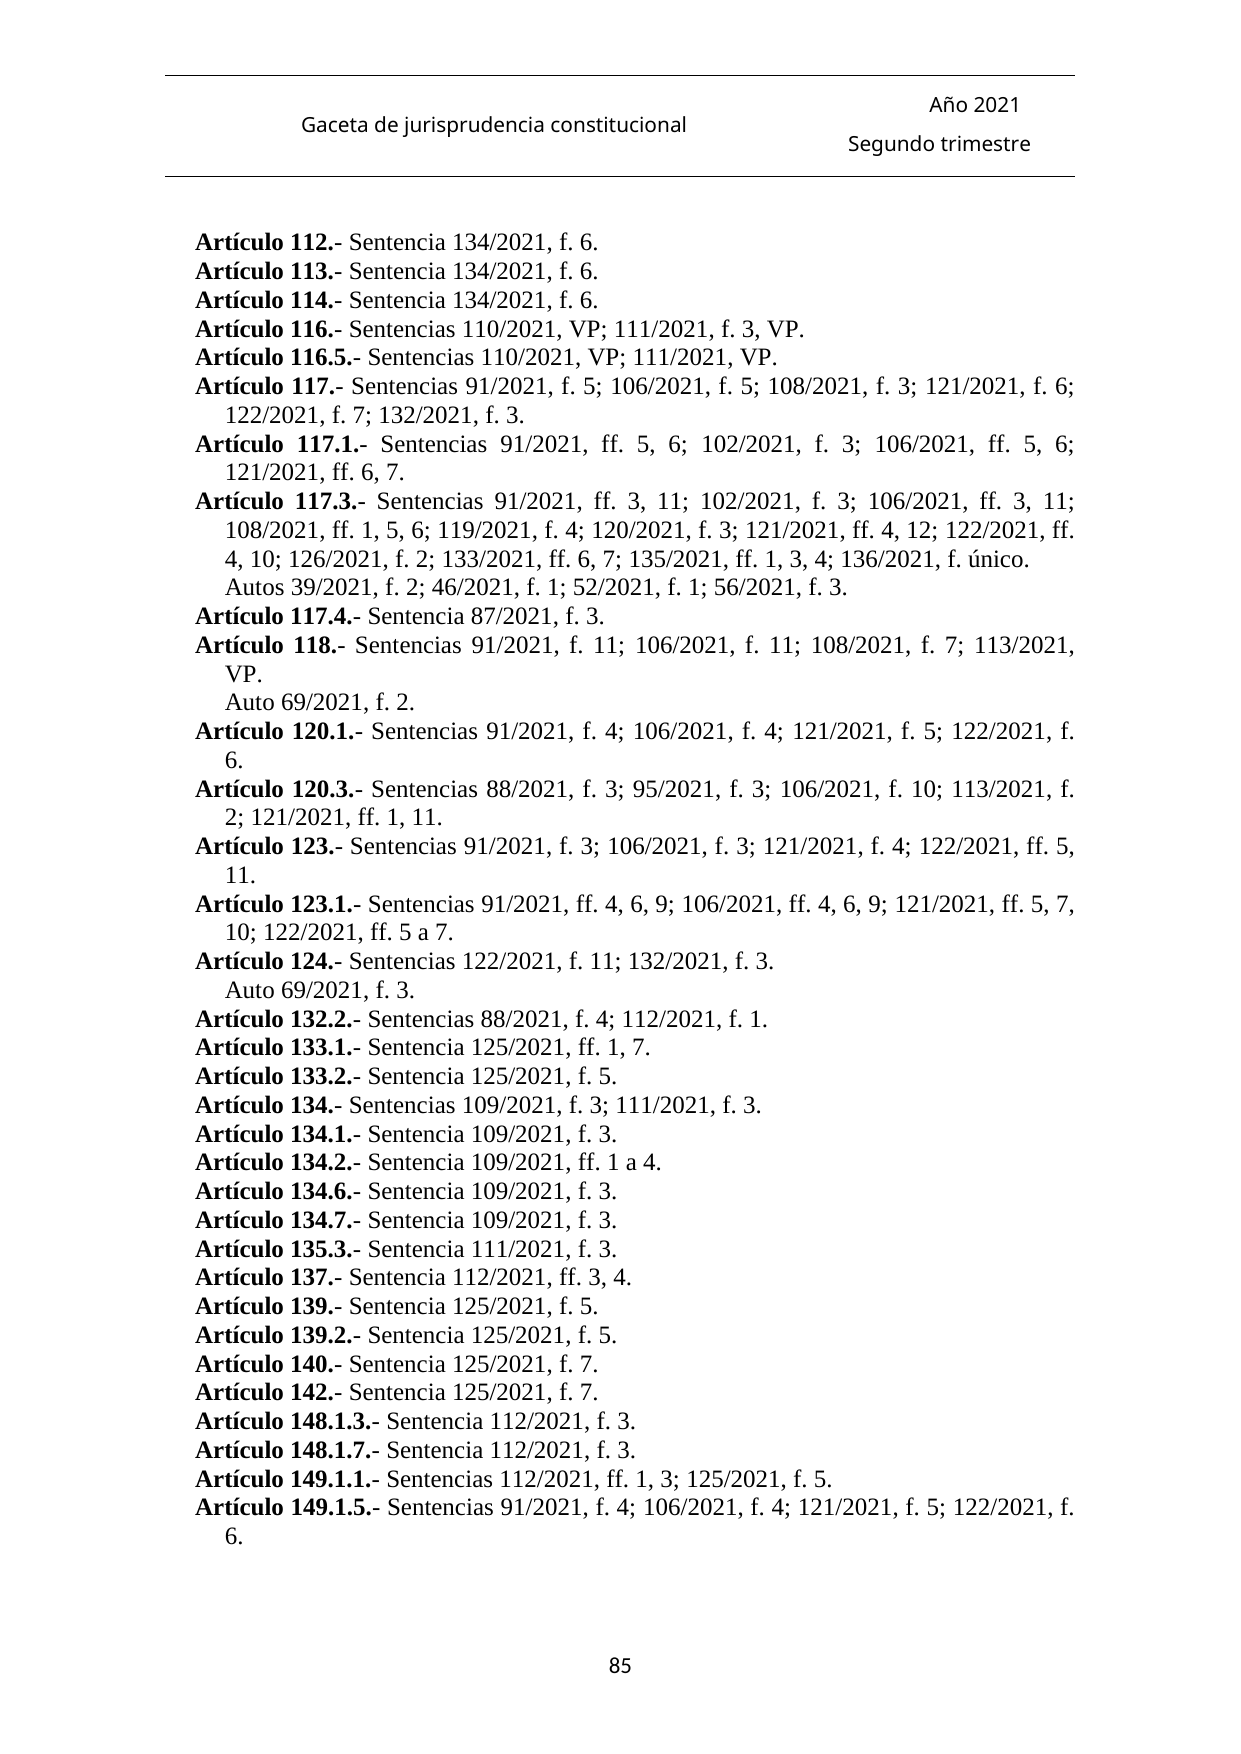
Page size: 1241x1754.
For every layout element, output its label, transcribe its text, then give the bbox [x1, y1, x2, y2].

text Artículo 134.2.- Sentencia 109/2021, ff. 1 a 4. [195, 1147, 1075, 1176]
text Artículo 137.- Sentencia 112/2021, ff. 3, 4. [195, 1262, 1075, 1291]
text Artículo 120.1.- Sentencias 91/2021, f. 4; 106/2021, f. 4; 121/2021, f. 5; 122/2021, f. 6. [195, 716, 1075, 774]
text Artículo 135.3.- Sentencia 111/2021, f. 3. [195, 1234, 1075, 1262]
text Artículo 120.3.- Sentencias 88/2021, f. 3; 95/2021, f. 3; 106/2021, f. 10; 113/2021, f. 2; 121/2021, ff. 1, 11. [195, 774, 1075, 831]
text Artículo 139.2.- Sentencia 125/2021, f. 5. [195, 1320, 1075, 1349]
text Artículo 140.- Sentencia 125/2021, f. 7. [195, 1349, 1075, 1377]
text Artículo 133.1.- Sentencia 125/2021, ff. 1, 7. [195, 1032, 1075, 1061]
text Artículo 114.- Sentencia 134/2021, f. 6. [195, 285, 1075, 314]
text Artículo 124.- Sentencias 122/2021, f. 11; 132/2021, f. 3. [195, 946, 1075, 975]
text Artículo 133.2.- Sentencia 125/2021, f. 5. [195, 1061, 1075, 1090]
text Auto 69/2021, f. 3. [224, 975, 1075, 1004]
text Artículo 149.1.5.- Sentencias 91/2021, f. 4; 106/2021, f. 4; 121/2021, f. 5; 122/2021, f. 6. [195, 1492, 1075, 1550]
text Artículo 142.- Sentencia 125/2021, f. 7. [195, 1377, 1075, 1406]
text Artículo 149.1.1.- Sentencias 112/2021, ff. 1, 3; 125/2021, f. 5. [195, 1464, 1075, 1492]
text Artículo 134.1.- Sentencia 109/2021, f. 3. [195, 1119, 1075, 1147]
text Artículo 116.5.- Sentencias 110/2021, VP; 111/2021, VP. [195, 342, 1075, 371]
text Artículo 112.- Sentencia 134/2021, f. 6. [195, 227, 1075, 256]
text Artículo 148.1.3.- Sentencia 112/2021, f. 3. [195, 1406, 1075, 1435]
text Artículo 117.- Sentencias 91/2021, f. 5; 106/2021, f. 5; 108/2021, f. 3; 121/2021, f. 6; 122/2021, f. 7; 132/2021, f. 3. [195, 371, 1075, 429]
text Artículo 132.2.- Sentencias 88/2021, f. 4; 112/2021, f. 1. [195, 1004, 1075, 1032]
text Autos 39/2021, f. 2; 46/2021, f. 1; 52/2021, f. 1; 56/2021, f. 3. [224, 572, 1075, 601]
text Artículo 134.- Sentencias 109/2021, f. 3; 111/2021, f. 3. [195, 1090, 1075, 1119]
text Artículo 117.1.- Sentencias 91/2021, ff. 5, 6; 102/2021, f. 3; 106/2021, ff. 5, 6; 121/2021, ff. 6, 7. [195, 429, 1075, 486]
text Artículo 123.- Sentencias 91/2021, f. 3; 106/2021, f. 3; 121/2021, f. 4; 122/2021, ff. 5, 11. [195, 831, 1075, 889]
text Artículo 116.- Sentencias 110/2021, VP; 111/2021, f. 3, VP. [195, 314, 1075, 342]
text Artículo 117.4.- Sentencia 87/2021, f. 3. [195, 601, 1075, 630]
text Artículo 134.7.- Sentencia 109/2021, f. 3. [195, 1205, 1075, 1234]
text Artículo 123.1.- Sentencias 91/2021, ff. 4, 6, 9; 106/2021, ff. 4, 6, 9; 121/2021, ff. 5, 7, 10; 122/2021, ff. 5 a 7. [195, 889, 1075, 946]
text Artículo 113.- Sentencia 134/2021, f. 6. [195, 256, 1075, 285]
text Artículo 117.3.- Sentencias 91/2021, ff. 3, 11; 102/2021, f. 3; 106/2021, ff. 3, 11; 108/2021, ff. 1, 5, 6; 119/2021, f. 4; 120/2021, f. 3; 121/2021, ff. 4, 12; 122/2021, ff. 4, 10; 126/2021, f. 2; 133/2021, ff. 6, 7; 135/2021, ff. 1, 3, 4; 136/2021, f. único. [195, 486, 1075, 572]
text Artículo 134.6.- Sentencia 109/2021, f. 3. [195, 1176, 1075, 1205]
text Artículo 139.- Sentencia 125/2021, f. 5. [195, 1291, 1075, 1320]
text Artículo 148.1.7.- Sentencia 112/2021, f. 3. [195, 1435, 1075, 1464]
text Artículo 118.- Sentencias 91/2021, f. 11; 106/2021, f. 11; 108/2021, f. 7; 113/2021, VP. [195, 630, 1075, 687]
text Auto 69/2021, f. 2. [224, 687, 1075, 716]
